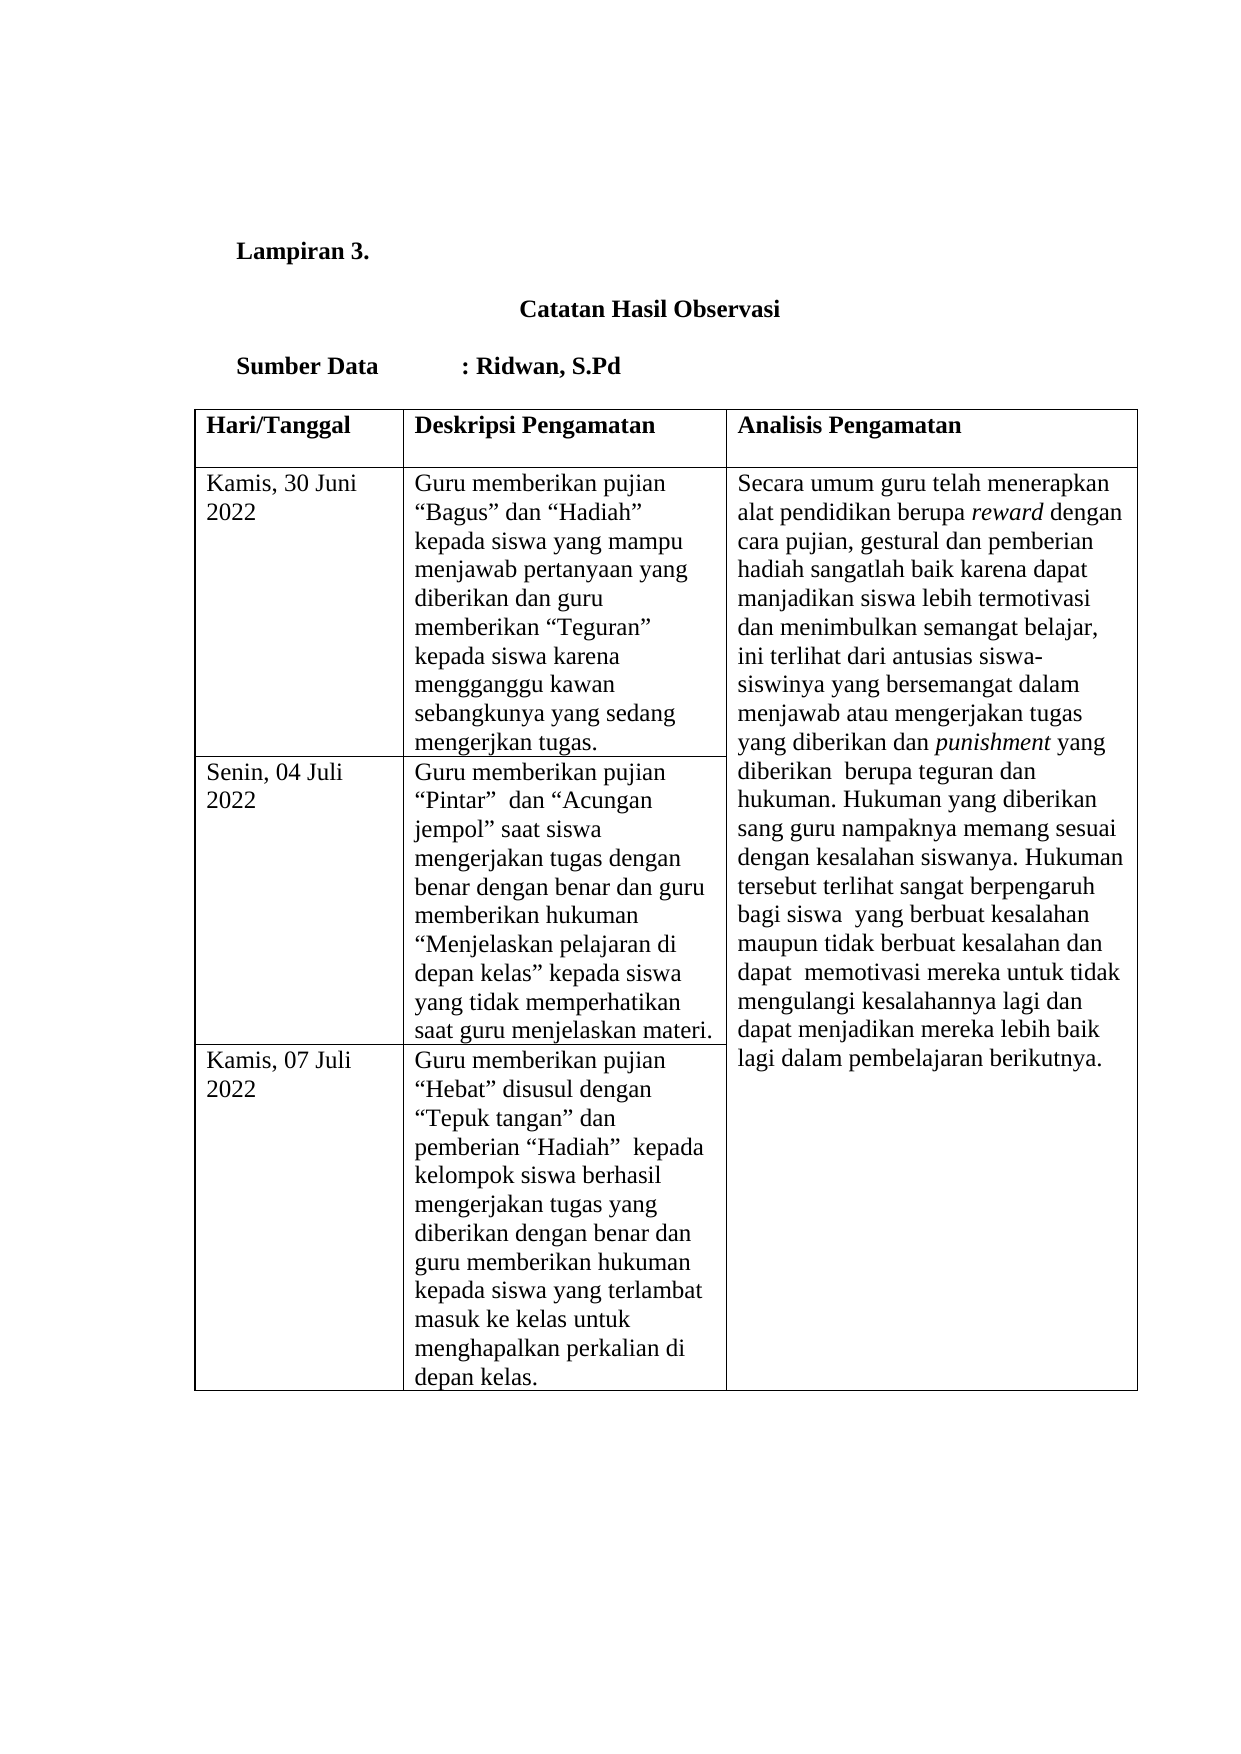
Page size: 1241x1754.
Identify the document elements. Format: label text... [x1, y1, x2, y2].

table_cell Kamis, 30 Juni 2022 [196, 468, 403, 756]
table_cell Secara umum guru telah menerapkan alat pendidikan berupa reward dengan cara pujian, gestural dan pemberian hadiah sangatlah baik karena dapat manjadikan siswa lebih termotivasi dan menimbulkan semangat belajar, ini terlihat dari antusias siswa-siswinya yang bersemangat dalam menjawab atau mengerjakan tugas yang diberikan dan punishment yang diberikan berupa teguran dan hukuman. Hukuman yang diberikan sang guru nampaknya memang sesuai dengan kesalahan siswanya. Hukuman tersebut terlihat sangat berpengaruh bagi siswa yang berbuat kesalahan maupun tidak berbuat kesalahan dan dapat memotivasi mereka untuk tidak mengulangi kesalahannya lagi dan dapat menjadikan mereka lebih baik lagi dalam pembelajaran berikutnya. [727, 468, 1137, 1390]
table_header Analisis Pengamatan [727, 410, 1137, 467]
table_cell Senin, 04 Juli 2022 [196, 757, 403, 1044]
table_cell Guru memberikan pujian “Bagus” dan “Hadiah” kepada siswa yang mampu menjawab pertanyaan yang diberikan dan guru memberikan “Teguran” kepada siswa karena mengganggu kawan sebangkunya yang sedang mengerjkan tugas. [404, 468, 726, 756]
table_header Hari/Tanggal [196, 410, 403, 467]
table_cell Guru memberikan pujian “Hebat” disusul dengan “Tepuk tangan” dan pemberian “Hadiah” kepada kelompok siswa berhasil mengerjakan tugas yang diberikan dengan benar dan guru memberikan hukuman kepada siswa yang terlambat masuk ke kelas untuk menghapalkan perkalian di depan kelas. [404, 1045, 726, 1390]
table_cell Kamis, 07 Juli 2022 [196, 1045, 403, 1390]
text Lampiran 3. [236, 236, 1063, 265]
table_header Deskripsi Pengamatan [404, 410, 726, 467]
text Sumber Data : Ridwan, S.Pd [236, 351, 1063, 380]
table_cell Guru memberikan pujian “Pintar” dan “Acungan jempol” saat siswa mengerjakan tugas dengan benar dengan benar dan guru memberikan hukuman “Menjelaskan pelajaran di depan kelas” kepada siswa yang tidak memperhatikan saat guru menjelaskan materi. [404, 757, 726, 1044]
text Catatan Hasil Observasi [236, 294, 1063, 322]
